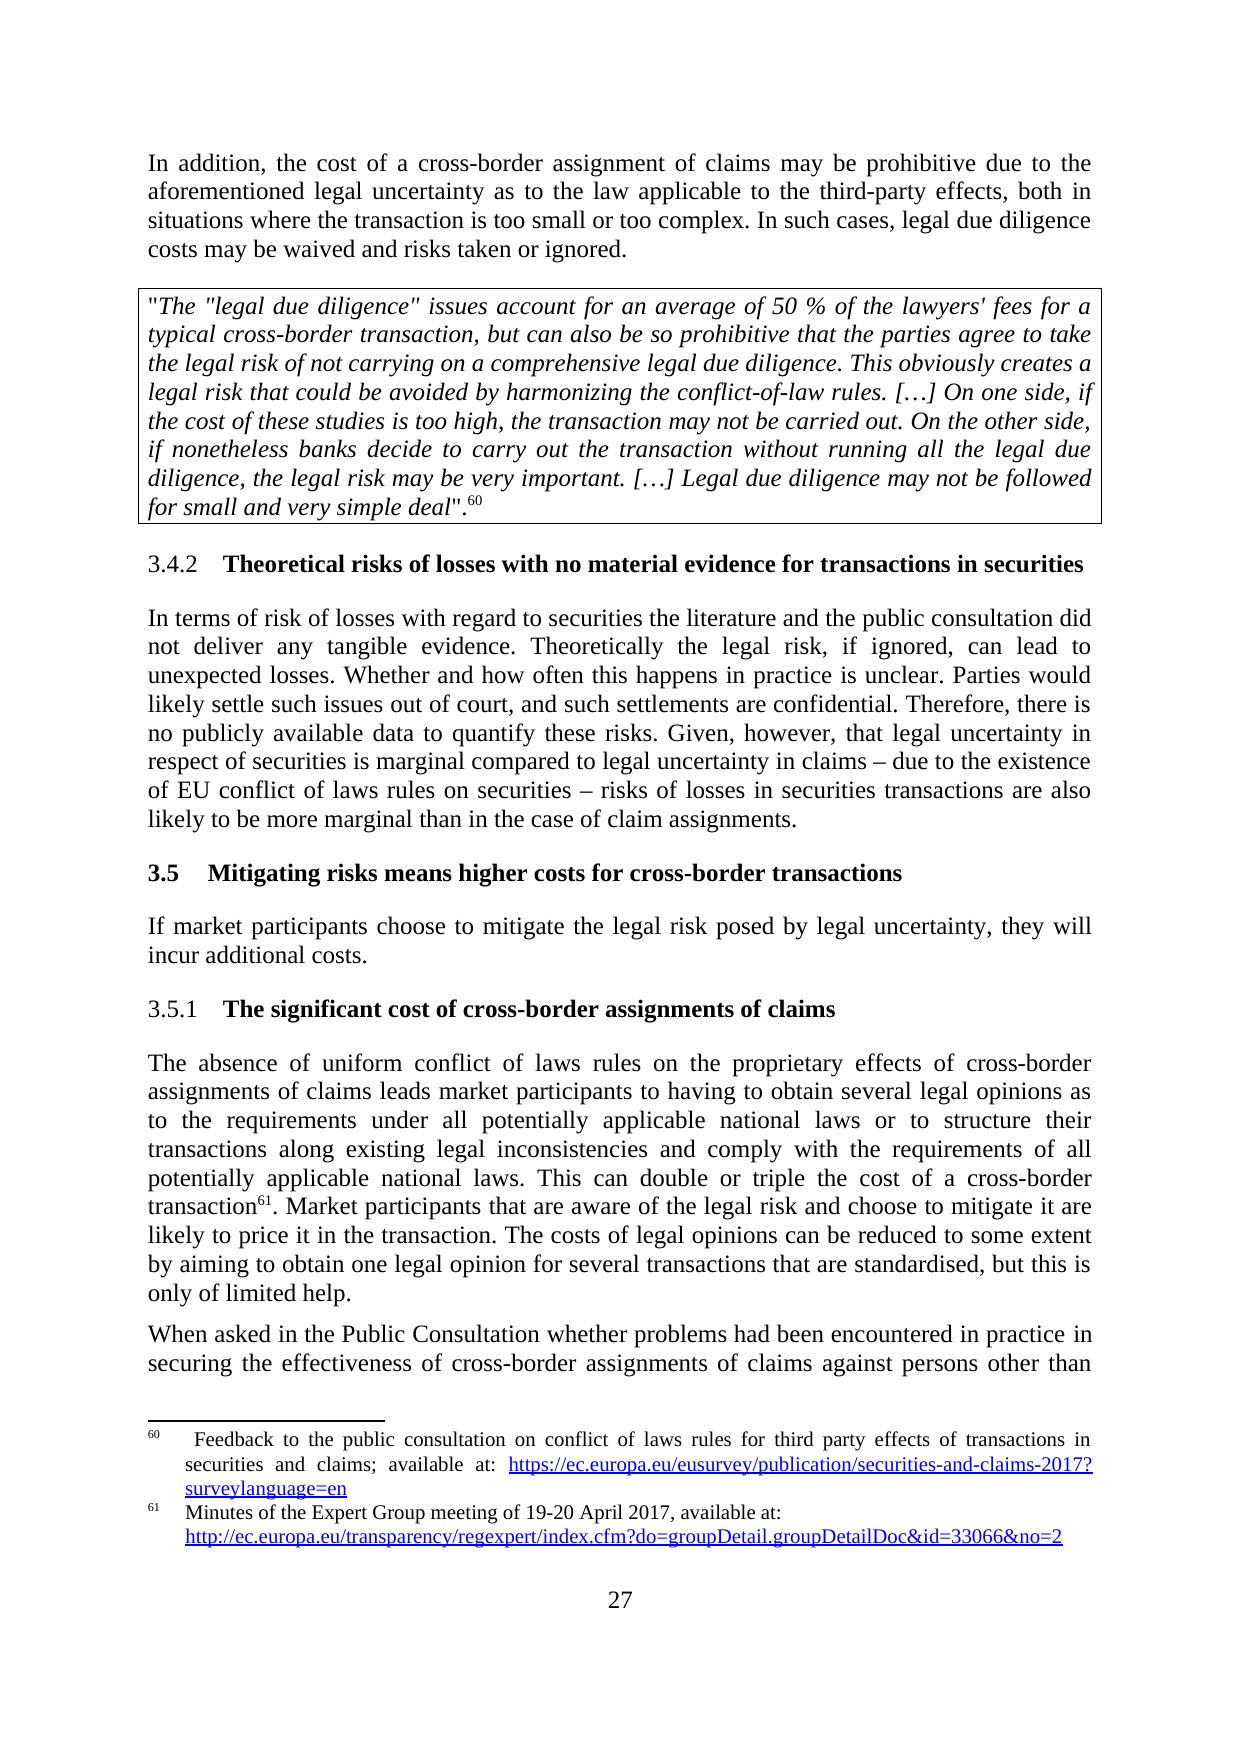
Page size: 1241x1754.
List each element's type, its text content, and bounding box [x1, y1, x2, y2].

text In terms of risk of losses with regard to securities the literature and the public consultation did not deliver any tangible evidence. Theoretically the legal risk, if ignored, can lead to unexpected losses. Whether and how often this happens in practice is unclear. Parties would likely settle such issues out of court, and such settlements are confidential. Therefore, there is no publicly available data to quantify these risks. Given, however, that legal uncertainty in respect of securities is marginal compared to legal uncertainty in claims – due to the existence of EU conflict of laws rules on securities – risks of losses in securities transactions are also likely to be more marginal than in the case of claim assignments. [148, 603, 1093, 833]
text "The "legal due diligence" issues account for an average of 50 % of the lawyers' fees for a typical cross-border transaction, but can also be so prohibitive that the parties agree to take the legal risk of not carrying on a comprehensive legal due diligence. This obviously creates a legal risk that could be avoided by harmonizing the conflict-of-law rules. […] On one side, if the cost of these studies is too high, the transaction may not be carried out. On the other side, if nonetheless banks decide to carry out the transaction without running all the legal due diligence, the legal risk may be very important. […] Legal due diligence may not be followed for small and very simple deal". [139, 289, 1101, 523]
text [148, 1319, 1093, 1376]
subtitle Theoretical risks of losses with no material evidence for transactions in securities [148, 549, 1093, 578]
list If market participants choose to mitigate the legal risk posed by legal uncertainty, they will incur additional costs. [148, 911, 1093, 969]
subtitle The significant cost of cross-border assignments of claims [148, 994, 1093, 1023]
list The absence of uniform conflict of laws rules on the proprietary effects of cross-border assignments of claims leads market participants to having to obtain several legal opinions as to the requirements under all potentially applicable national laws or to structure their transactions along existing legal inconsistencies and comply with the requirements of all potentially applicable national laws. This can double or triple the cost of a cross-border transaction. Market participants that are aware of the legal risk and choose to mitigate it are likely to price it in the transaction. The costs of legal opinions can be reduced to some extent by aiming to obtain one legal opinion for several transactions that are standardised, but this is only of limited help. [148, 1048, 1093, 1306]
text In addition, the cost of a cross-border assignment of claims may be prohibitive due to the aforementioned legal uncertainty as to the law applicable to the third-party effects, both in situations where the transaction is too small or too complex. In such cases, legal due diligence costs may be waived and risks taken or ignored. [148, 148, 1093, 263]
subtitle Mitigating risks means higher costs for cross-border transactions [148, 858, 1093, 886]
